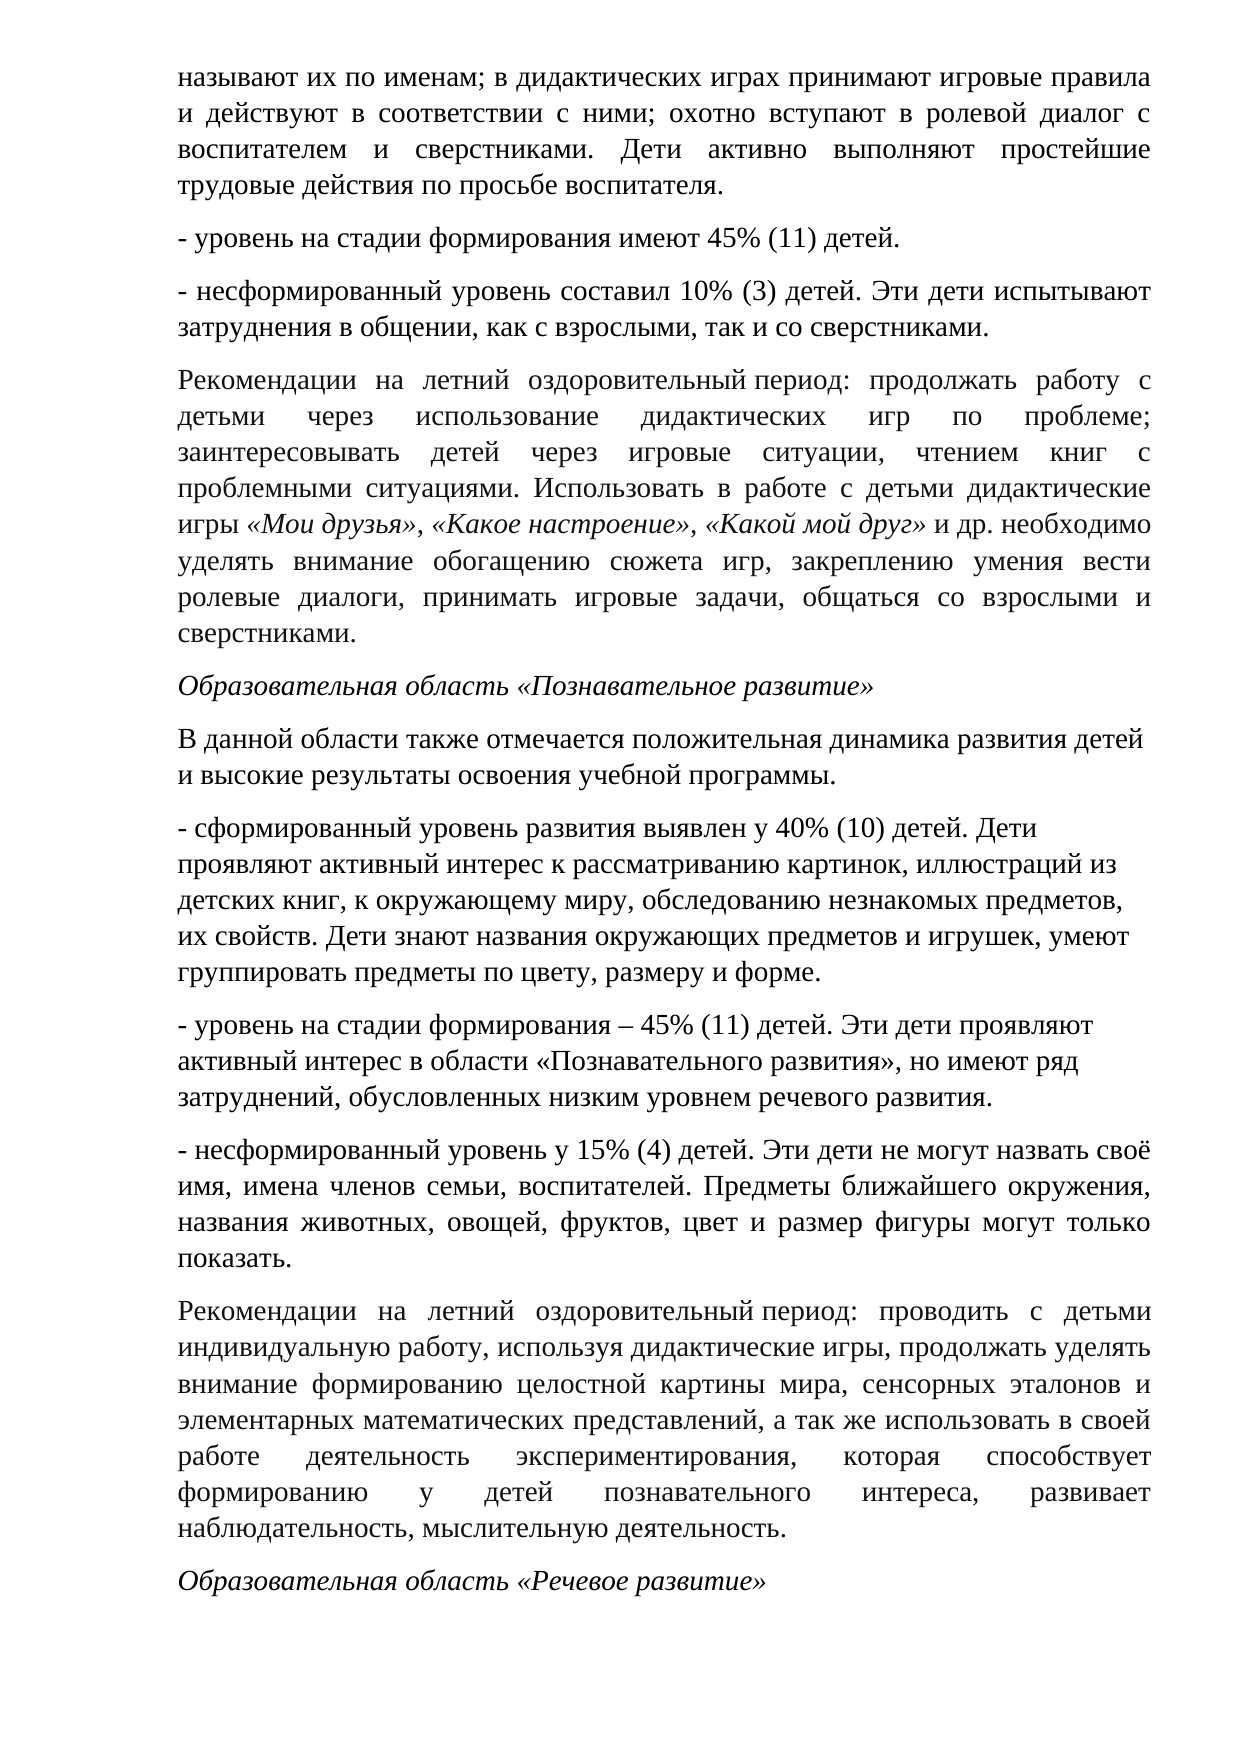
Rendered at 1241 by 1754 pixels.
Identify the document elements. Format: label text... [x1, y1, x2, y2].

text - уровень на стадии формирования – 45% (11) детей. Эти дети проявляют активный интерес в области «Познавательного развития», но имеют ряд затруднений, обусловленных низким уровнем речевого развития. [177, 1007, 1152, 1113]
text - несформированный уровень составил 10% (3) детей. Эти дети испытывают затруднения в общении, как с взрослыми, так и со сверстниками. [177, 273, 1152, 343]
text - сформированный уровень развития выявлен у 40% (10) детей. Дети проявляют активный интерес к рассматриванию картинок, иллюстраций из детских книг, к окружающему миру, обследованию незнакомых предметов, их свойств. Дети знают названия окружающих предметов и игрушек, умеют группировать предметы по цвету, размеру и форме. [177, 810, 1152, 988]
text Рекомендации на летний оздоровительный период: продолжать работу с детьми через использование дидактических игр по проблеме; заинтересовывать детей через игровые ситуации, чтением книг с проблемными ситуациями. Использовать в работе с детьми дидактические игры «Мои друзья», «Какое настроение», «Какой мой друг» и др. необходимо уделять внимание обогащению сюжета игр, закреплению умения вести ролевые диалоги, принимать игровые задачи, общаться со взрослыми и сверстниками. [177, 612, 1152, 649]
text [177, 59, 1152, 201]
text В данной области также отмечается положительная динамика развития детей и высокие результаты освоения учебной программы. [177, 721, 1152, 790]
text Образовательная область «Познавательное развитие» [177, 668, 1152, 701]
text Рекомендации на летний оздоровительный период: проводить с детьми индивидуальную работу, используя дидактические игры, продолжать уделять внимание формированию целостной картины мира, сенсорных эталонов и элементарных математических представлений, а так же использовать в своей работе деятельность экспериментирования, которая способствует формированию у детей познавательного интереса, развивает наблюдательность, мыслительную деятельность. [177, 1508, 1152, 1544]
text Образовательная область «Речевое развитие» [177, 1563, 1152, 1597]
text Рекомендации на летний оздоровительный период: продолжать работу с детьми через использование дидактических игр по проблеме; заинтересовывать детей через игровые ситуации, чтением книг с проблемными ситуациями. Использовать в работе с детьми дидактические игры «Мои друзья», «Какое настроение», «Какой мой друг» и др. необходимо уделять внимание обогащению сюжета игр, закреплению умения вести ролевые диалоги, принимать игровые задачи, общаться со взрослыми и сверстниками. [177, 504, 1152, 543]
text - уровень на стадии формирования имеют 45% (11) детей. [177, 220, 1152, 254]
text - несформированный уровень у 15% (4) детей. Эти дети не могут назвать своё имя, имена членов семьи, воспитателей. Предметы ближайшего окружения, названия животных, овощей, фруктов, цвет и размер фигуры могут только показать. [177, 1132, 1152, 1274]
